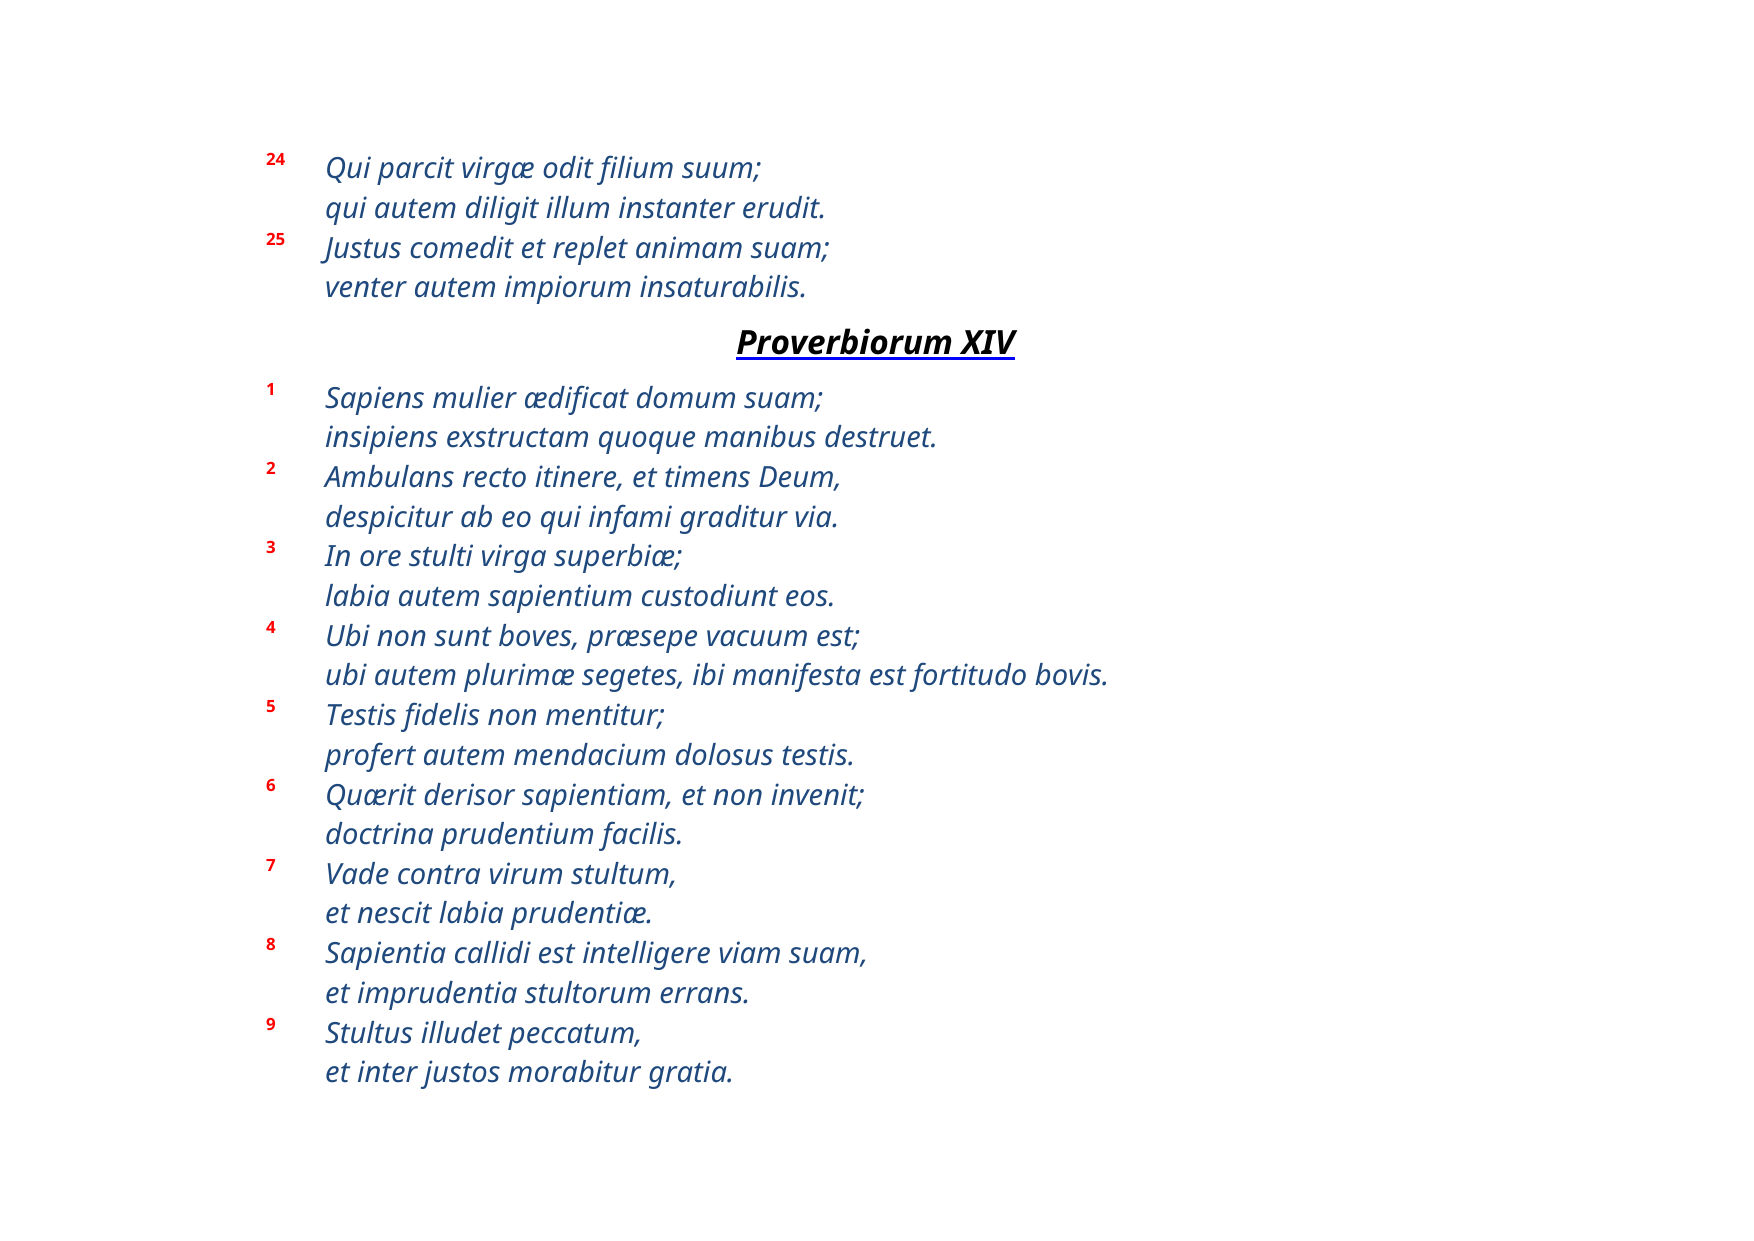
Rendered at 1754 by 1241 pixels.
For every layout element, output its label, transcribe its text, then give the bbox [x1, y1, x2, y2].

text 7 Vade contra virum stultum, et nescit labia prudentiæ. [266, 853, 1488, 932]
text 9 Stultus illudet peccatum, et inter justos morabitur gratia. [266, 1012, 1488, 1091]
text 8 Sapientia callidi est intelligere viam suam, et imprudentia stultorum errans. [266, 932, 1488, 1012]
text Proverbiorum XIV [148, 319, 1606, 364]
text 3 In ore stulti virga superbiæ; labia autem sapientium custodiunt eos. [266, 536, 1488, 615]
text 24 Qui parcit virgæ odit filium suum; qui autem diligit illum instanter erudit. [266, 148, 1488, 227]
text 2 Ambulans recto itinere, et timens Deum, despicitur ab eo qui infami graditur via. [266, 456, 1488, 536]
text 5 Testis fidelis non mentitur; profert autem mendacium dolosus testis. [266, 694, 1488, 774]
text 25 Justus comedit et replet animam suam; venter autem impiorum insaturabilis. [266, 227, 1488, 306]
text 6 Quærit derisor sapientiam, et non invenit; doctrina prudentium facilis. [266, 774, 1488, 853]
text 1 Sapiens mulier ædificat domum suam; insipiens exstructam quoque manibus destruet. [266, 377, 1488, 456]
text 4 Ubi non sunt boves, præsepe vacuum est; ubi autem plurimæ segetes, ibi manifesta est fortitudo bovis. [266, 615, 1488, 694]
